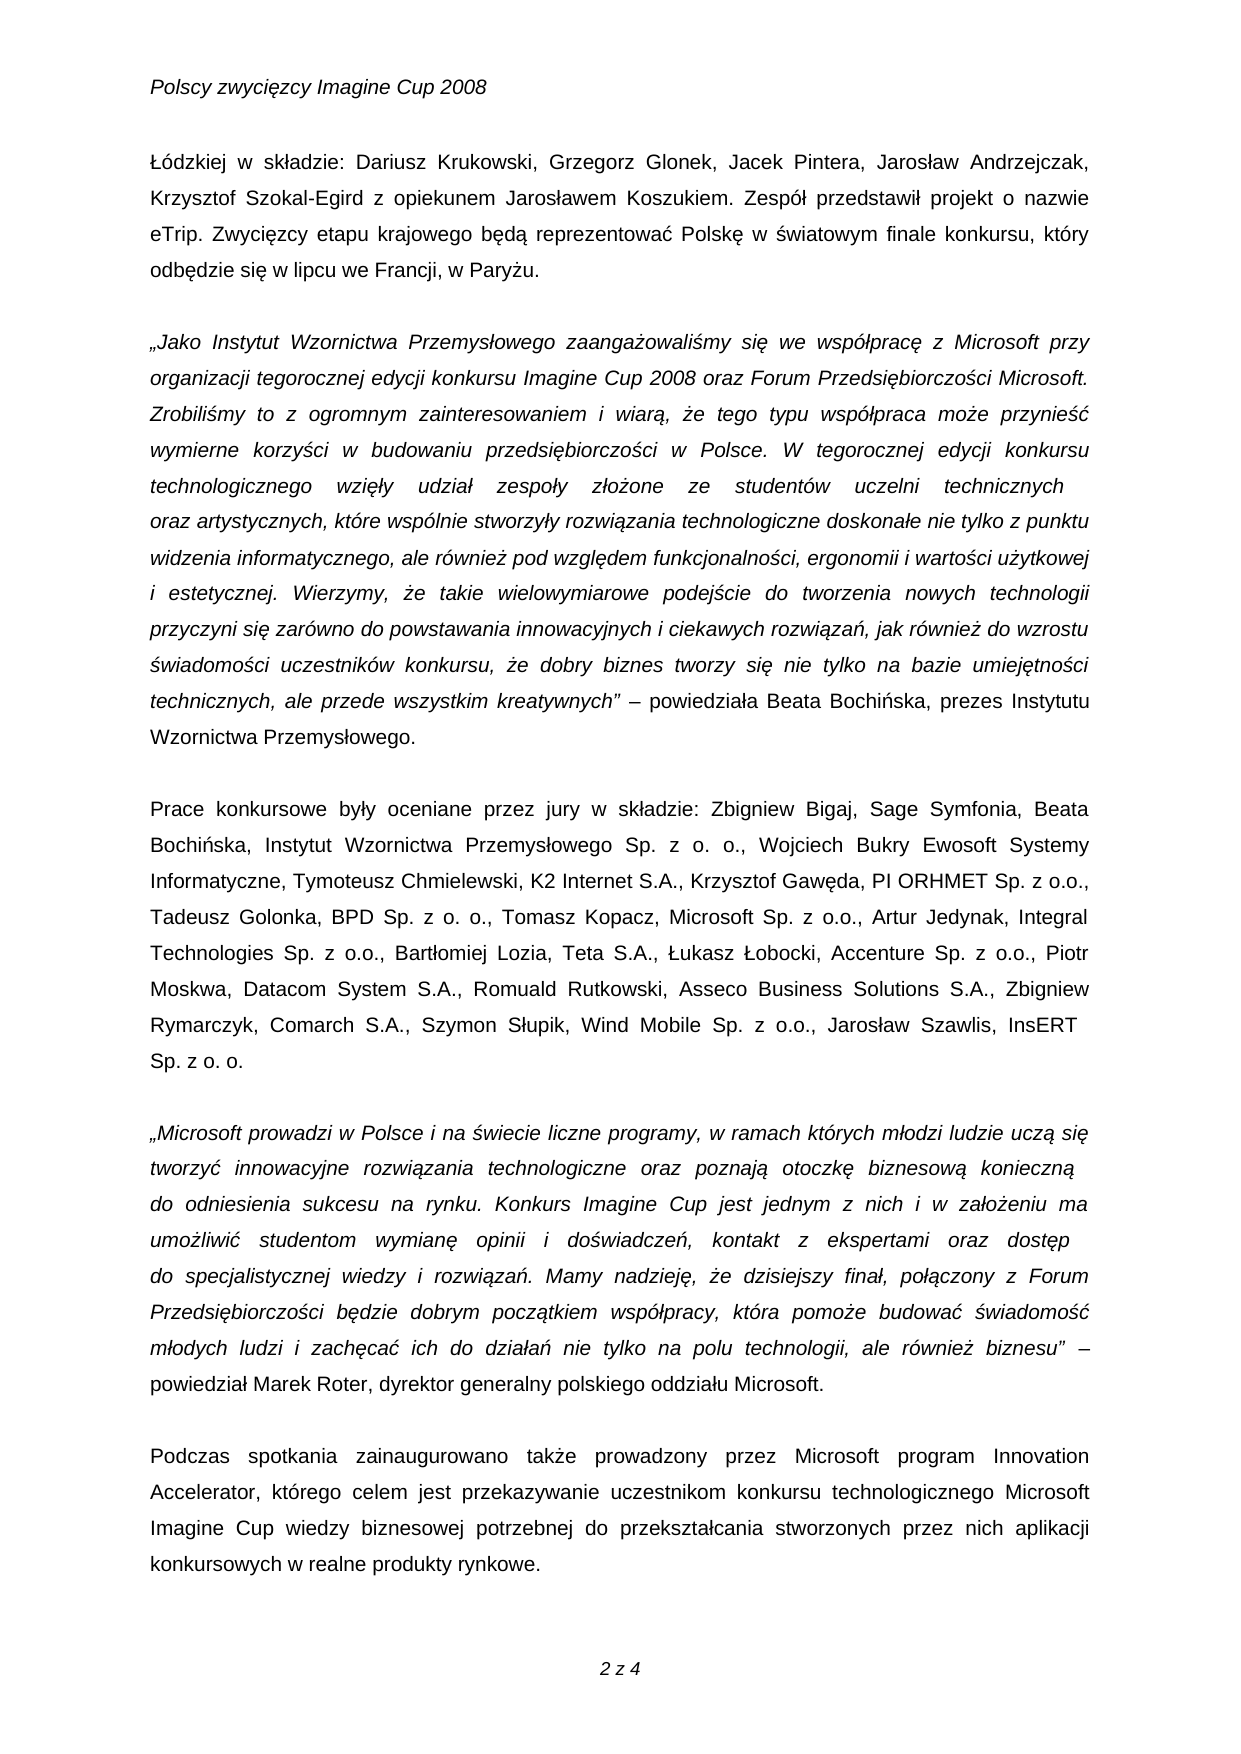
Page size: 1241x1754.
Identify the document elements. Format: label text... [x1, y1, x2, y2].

text Podczas spotkania zainaugurowano także prowadzony przez Microsoft program Innovation Accelerator, którego celem jest przekazywanie uczestnikom konkursu technologicznego Microsoft Imagine Cup wiedzy biznesowej potrzebnej do przekształcania stworzonych przez nich aplikacji konkursowych w realne produkty rynkowe. [150, 1444, 1090, 1576]
text Prace konkursowe były oceniane przez jury w składzie: Zbigniew Bigaj, Sage Symfonia, Beata Bochińska, Instytut Wzornictwa Przemysłowego Sp. z o. o., Wojciech Bukry Ewosoft Systemy Informatyczne, Tymoteusz Chmielewski, K2 Internet S.A., Krzysztof Gawęda, PI ORHMET Sp. z o.o., Tadeusz Golonka, BPD Sp. z o. o., Tomasz Kopacz, Microsoft Sp. z o.o., Artur Jedynak, Integral Technologies Sp. z o.o., Bartłomiej Lozia, Teta S.A., Łukasz Łobocki, Accenture Sp. z o.o., Piotr Moskwa, Datacom System S.A., Romuald Rutkowski, Asseco Business Solutions S.A., Zbigniew Rymarczyk, Comarch S.A., Szymon Słupik, Wind Mobile Sp. z o.o., Jarosław Szawlis, InsERT Sp. z o. o. [150, 797, 1090, 1072]
text „Microsoft prowadzi w Polsce i na świecie liczne programy, w ramach których młodzi ludzie uczą się tworzyć innowacyjne rozwiązania technologiczne oraz poznają otoczkę biznesową konieczną do odniesienia sukcesu na rynku. Konkurs Imagine Cup jest jednym z nich i w założeniu ma umożliwić studentom wymianę opinii i doświadczeń, kontakt z ekspertami oraz dostęp do specjalistycznej wiedzy i rozwiązań. Mamy nadzieję, że dzisiejszy finał, połączony z Forum Przedsiębiorczości będzie dobrym początkiem współpracy, która pomoże budować świadomość młodych ludzi i zachęcać ich do działań nie tylko na polu technologii, ale również biznesu” – powiedział Marek Roter, dyrektor generalny polskiego oddziału Microsoft. [150, 1120, 1090, 1396]
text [150, 150, 1090, 282]
text „Jako Instytut Wzornictwa Przemysłowego zaangażowaliśmy się we współpracę z Microsoft przy organizacji tegorocznej edycji konkursu Imagine Cup 2008 oraz Forum Przedsiębiorczości Microsoft. Zrobiliśmy to z ogromnym zainteresowaniem i wiarą, że tego typu współpraca może przynieść wymierne korzyści w budowaniu przedsiębiorczości w Polsce. W tegorocznej edycji konkursu technologicznego wzięły udział zespoły złożone ze studentów uczelni technicznych oraz artystycznych, które wspólnie stworzyły rozwiązania technologiczne doskonałe nie tylko z punktu widzenia informatycznego, ale również pod względem funkcjonalności, ergonomii i wartości użytkowej i estetycznej. Wierzymy, że takie wielowymiarowe podejście do tworzenia nowych technologii przyczyni się zarówno do powstawania innowacyjnych i ciekawych rozwiązań, jak również do wzrostu świadomości uczestników konkursu, że dobry biznes tworzy się nie tylko na bazie umiejętności technicznych, ale przede wszystkim kreatywnych” – powiedziała Beata Bochińska, prezes Instytutu Wzornictwa Przemysłowego. [150, 330, 1090, 749]
